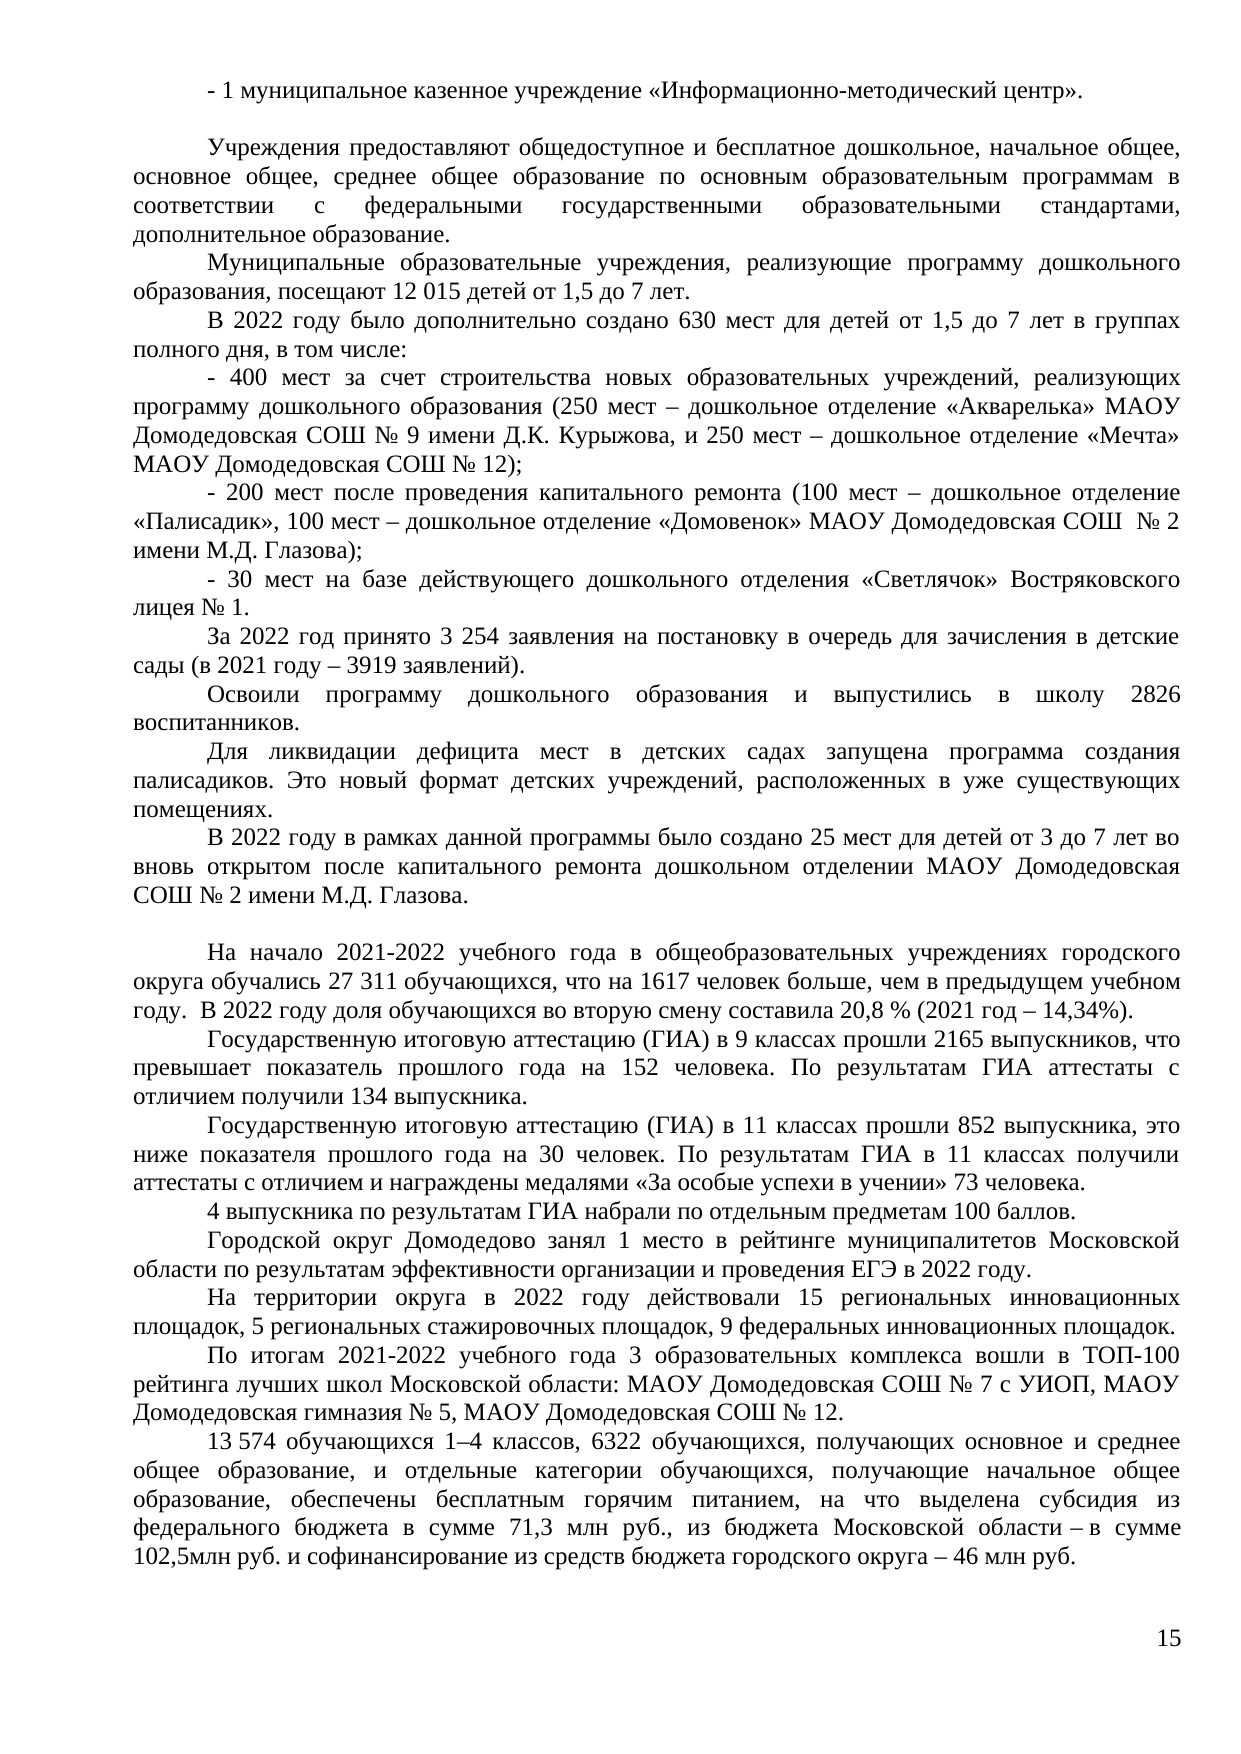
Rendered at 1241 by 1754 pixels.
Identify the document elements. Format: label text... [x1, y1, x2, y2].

text 13 574 обучающихся 1–4 классов, 6322 обучающихся, получающих основное и среднее общее образование, и отдельные категории обучающихся, получающие начальное общее образование, обеспечены бесплатным горячим питанием, на что выделена субсидия из федерального бюджета в сумме 71,3 млн руб., из бюджета Московской области – в сумме 102,5млн руб. и софинансирование из средств бюджета городского округа – 46 млн руб. [133, 1426, 1181, 1570]
text Освоили программу дошкольного образования и выпустились в школу 2826 воспитанников. [133, 679, 1181, 736]
text В 2022 году было дополнительно создано 630 мест для детей от 1,5 до 7 лет в группах полного дня, в том числе: [133, 305, 1181, 362]
text На начало 2021-2022 учебного года в общеобразовательных учреждениях городского округа обучались 27 311 обучающихся, что на 1617 человек больше, чем в предыдущем учебном году. В 2022 году доля обучающихся во вторую смену составила 20,8 % (2021 год – 14,34%). [133, 937, 1181, 1024]
text 4 выпускника по результатам ГИА набрали по отдельным предметам 100 баллов. [133, 1196, 1181, 1225]
text На территории округа в 2022 году действовали 15 региональных инновационных площадок, 5 региональных стажировочных площадок, 9 федеральных инновационных площадок. [133, 1282, 1181, 1340]
text За 2022 год принято 3 254 заявления на постановку в очередь для зачисления в детские сады (в 2021 году – 3919 заявлений). [133, 621, 1181, 679]
text - 30 мест на базе действующего дошкольного отделения «Светлячок» Востряковского лицея № 1. [133, 564, 1181, 621]
text В 2022 году в рамках данной программы было создано 25 мест для детей от 3 до 7 лет во вновь открытом после капитального ремонта дошкольном отделении МАОУ Домодедовская СОШ № 2 имени М.Д. Глазова. [133, 822, 1181, 909]
text Муниципальные образовательные учреждения, реализующие программу дошкольного образования, посещают 12 015 детей от 1,5 до 7 лет. [133, 247, 1181, 305]
text Учреждения предоставляют общедоступное и бесплатное дошкольное, начальное общее, основное общее, среднее общее образование по основным образовательным программам в соответствии с федеральными государственными образовательными стандартами, дополнительное образование. [133, 132, 1181, 247]
text - 200 мест после проведения капитального ремонта (100 мест – дошкольное отделение «Палисадик», 100 мест – дошкольное отделение «Домовенок» МАОУ Домодедовская СОШ № 2 имени М.Д. Глазова); [133, 477, 1181, 564]
text - 1 муниципальное казенное учреждение «Информационно-методический центр». [133, 75, 1181, 104]
text Государственную итоговую аттестацию (ГИА) в 11 классах прошли 852 выпускника, это ниже показателя прошлого года на 30 человек. По результатам ГИА в 11 классах получили аттестаты с отличием и награждены медалями «За особые успехи в учении» 73 человека. [133, 1110, 1181, 1196]
text По итогам 2021-2022 учебного года 3 образовательных комплекса вошли в ТОП-100 рейтинга лучших школ Московской области: МАОУ Домодедовская СОШ № 7 с УИОП, МАОУ Домодедовская гимназия № 5, МАОУ Домодедовская СОШ № 12. [133, 1340, 1181, 1426]
text Городской округ Домодедово занял 1 место в рейтинге муниципалитетов Московской области по результатам эффективности организации и проведения ЕГЭ в 2022 году. [133, 1225, 1181, 1282]
text Государственную итоговую аттестацию (ГИА) в 9 классах прошли 2165 выпускников, что превышает показатель прошлого года на 152 человека. По результатам ГИА аттестаты с отличием получили 134 выпускника. [133, 1024, 1181, 1110]
text Для ликвидации дефицита мест в детских садах запущена программа создания палисадиков. Это новый формат детских учреждений, расположенных в уже существующих помещениях. [133, 736, 1181, 822]
text - 400 мест за счет строительства новых образовательных учреждений, реализующих программу дошкольного образования (250 мест – дошкольное отделение «Акварелька» МАОУ Домодедовская СОШ № 9 имени Д.К. Курыжова, и 250 мест – дошкольное отделение «Мечта» МАОУ Домодедовская СОШ № 12); [133, 362, 1181, 477]
